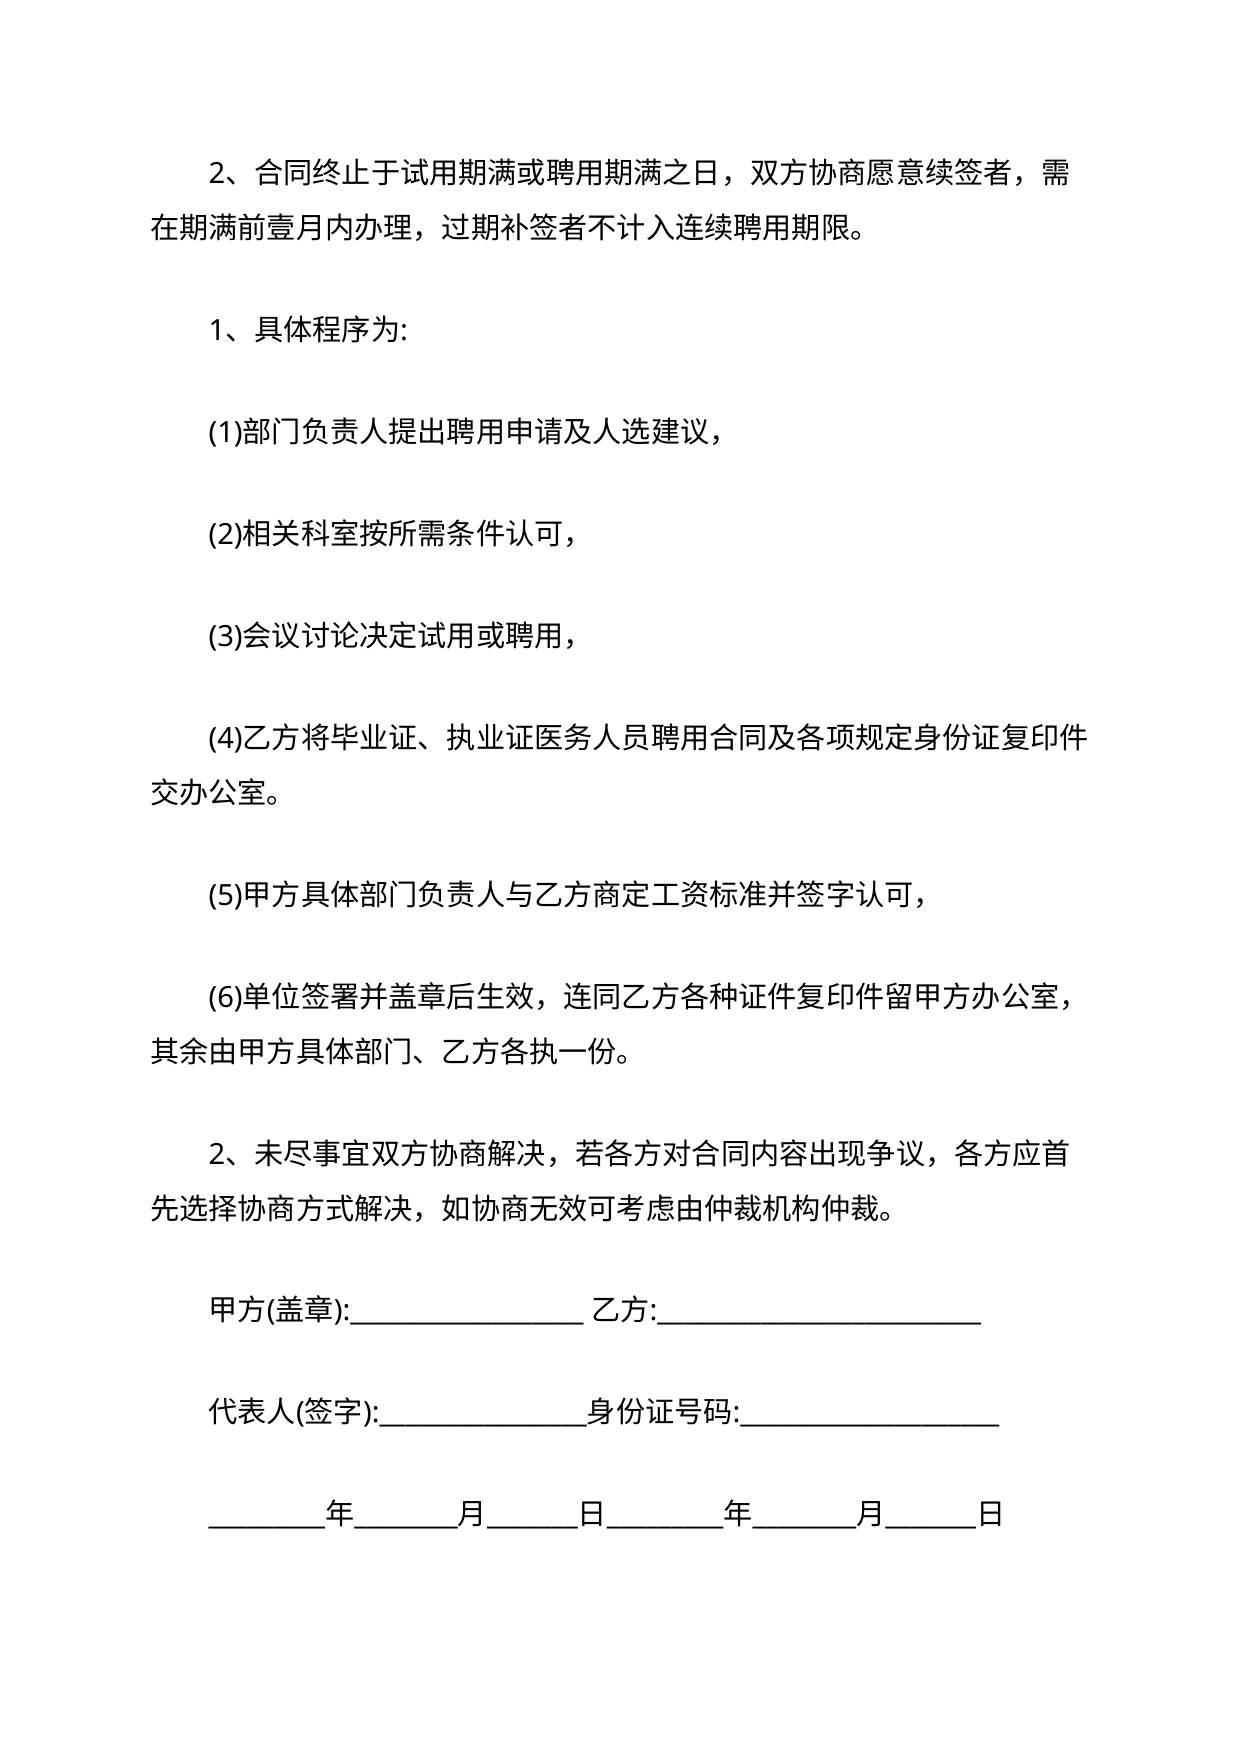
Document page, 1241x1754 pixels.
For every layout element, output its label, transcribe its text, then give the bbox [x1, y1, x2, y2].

text (1)部门负责人提出聘用申请及人选建议， [150, 409, 1090, 451]
text (4)乙方将毕业证、执业证医务人员聘用合同及各项规定身份证复印件交办公室。 [150, 715, 1090, 812]
text 甲方(盖章):__________________ 乙方:_________________________ [150, 1287, 1090, 1329]
text 2、合同终止于试用期满或聘用期满之日，双方协商愿意续签者，需在期满前壹月内办理，过期补签者不计入连续聘用期限。 [150, 150, 1090, 247]
text 2、未尽事宜双方协商解决，若各方对合同内容出现争议，各方应首先选择协商方式解决，如协商无效可考虑由仲裁机构仲裁。 [150, 1130, 1090, 1227]
text (5)甲方具体部门负责人与乙方商定工资标准并签字认可， [150, 871, 1090, 914]
text (3)会议讨论决定试用或聘用， [150, 613, 1090, 655]
text 代表人(签字):________________身份证号码:____________________ [150, 1389, 1090, 1431]
text _________年________月_______日_________年________月_______日 [150, 1491, 1090, 1533]
text (6)单位签署并盖章后生效，连同乙方各种证件复印件留甲方办公室，其余由甲方具体部门、乙方各执一份。 [150, 973, 1090, 1071]
text 1、具体程序为: [150, 307, 1090, 349]
text (2)相关科室按所需条件认可， [150, 511, 1090, 553]
